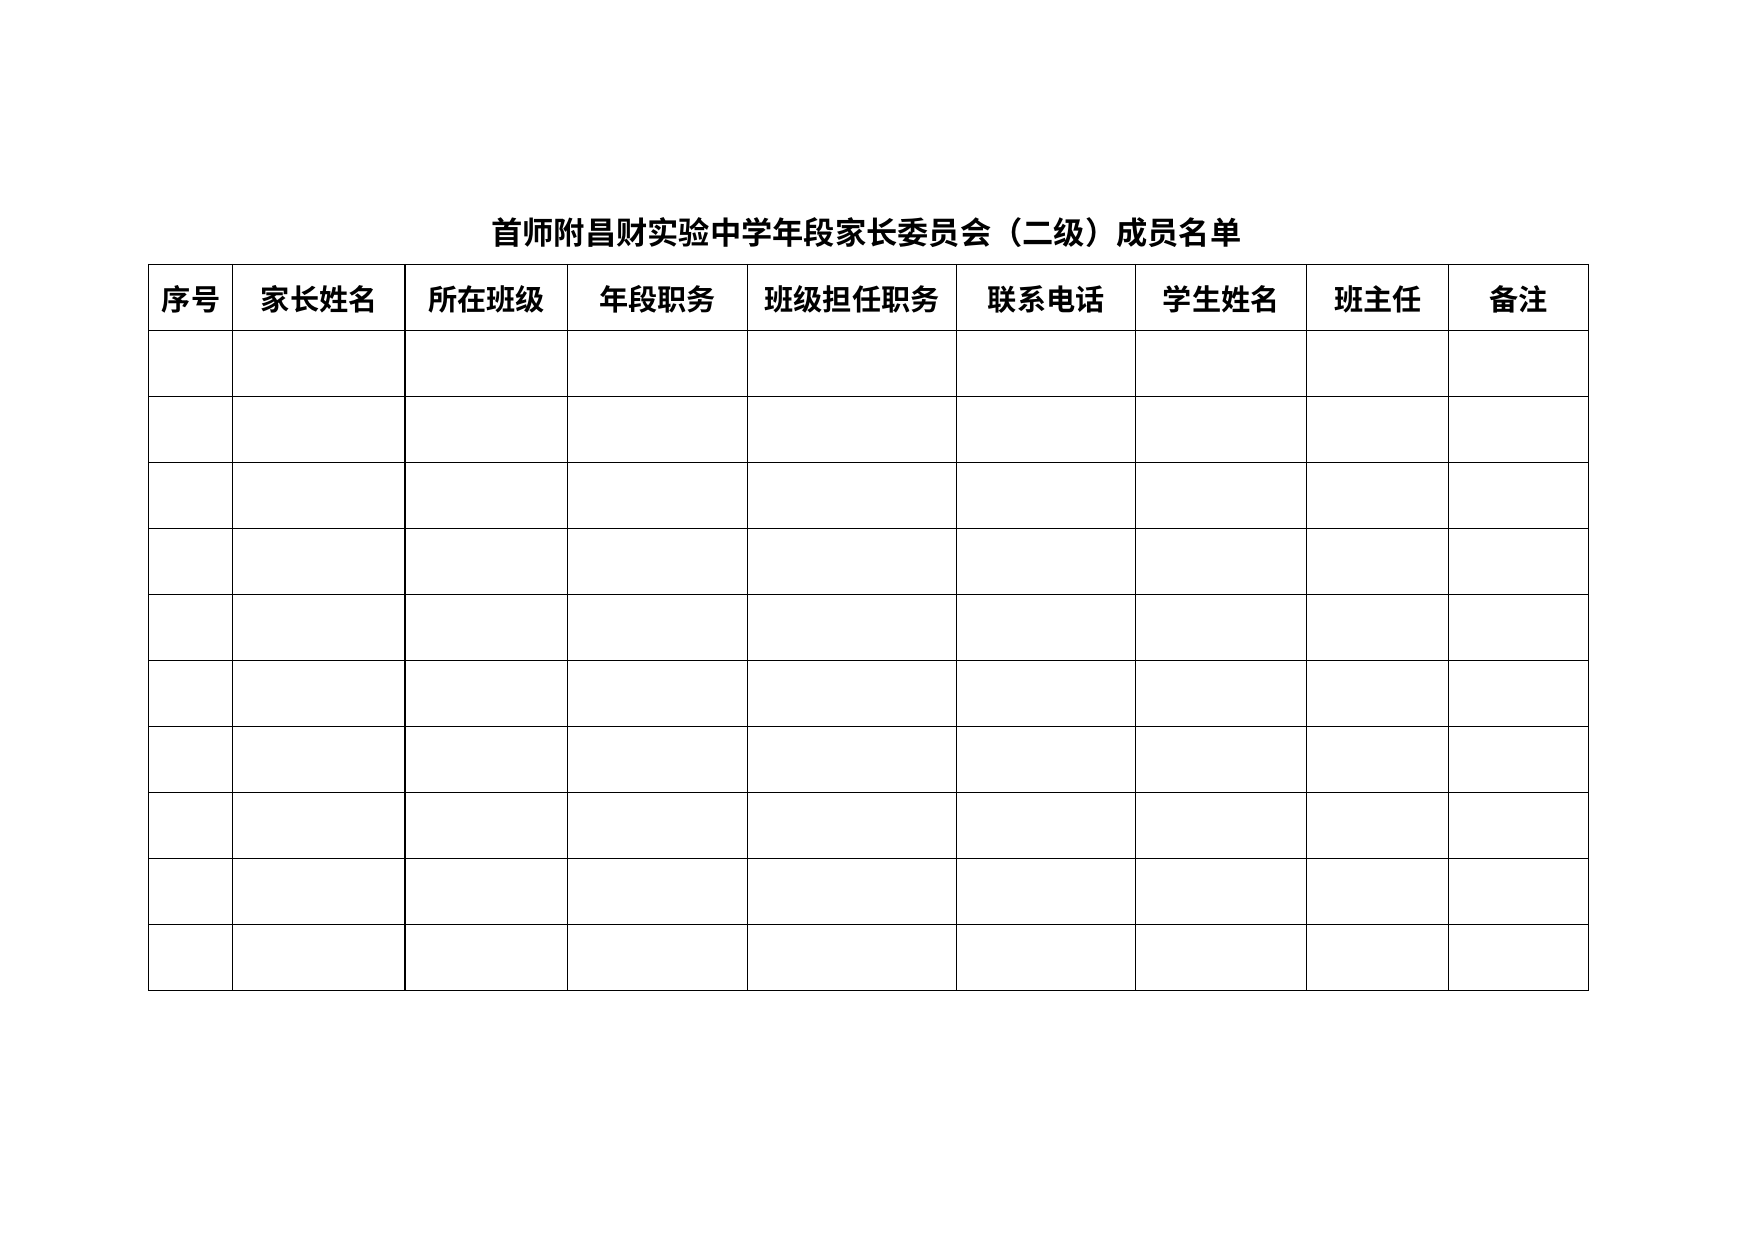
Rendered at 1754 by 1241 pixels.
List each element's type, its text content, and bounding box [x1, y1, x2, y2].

table_cell [233, 463, 404, 528]
table_cell [233, 661, 404, 726]
table_cell [1136, 595, 1306, 660]
table_cell [233, 595, 404, 660]
table_cell [233, 727, 404, 792]
table_cell 班主任 [1307, 265, 1448, 330]
table_cell [149, 727, 232, 792]
table_cell [1136, 727, 1306, 792]
table_cell [1307, 595, 1448, 660]
table_cell 所在班级 [406, 265, 567, 330]
table_cell [149, 661, 232, 726]
table_cell [568, 529, 747, 594]
table_cell [748, 727, 956, 792]
table_cell [406, 397, 567, 462]
table_cell 家长姓名 [233, 265, 404, 330]
table_cell [149, 331, 232, 396]
table_cell [1449, 859, 1588, 924]
table_cell [1136, 331, 1306, 396]
table_cell [957, 529, 1135, 594]
table_cell [568, 463, 747, 528]
table_cell 备注 [1449, 265, 1588, 330]
table_cell [748, 331, 956, 396]
table_cell [748, 859, 956, 924]
table_cell [748, 793, 956, 858]
table_cell [748, 463, 956, 528]
table_cell [1449, 397, 1588, 462]
table_cell [1307, 661, 1448, 726]
table_cell [1449, 793, 1588, 858]
table_cell [406, 331, 567, 396]
table_cell 序号 [149, 265, 232, 330]
table_cell [957, 793, 1135, 858]
table_cell [748, 397, 956, 462]
table_cell [1449, 529, 1588, 594]
table_cell [233, 397, 404, 462]
table_cell [406, 595, 567, 660]
table_cell [1307, 793, 1448, 858]
table_cell [568, 925, 747, 990]
table_cell 联系电话 [957, 265, 1135, 330]
table_cell [1307, 529, 1448, 594]
table_cell [406, 925, 567, 990]
table_cell [957, 595, 1135, 660]
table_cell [149, 198, 1584, 264]
table_cell [568, 859, 747, 924]
table_cell [957, 661, 1135, 726]
table_cell [149, 595, 232, 660]
table_cell [1307, 463, 1448, 528]
table_cell [568, 661, 747, 726]
table_cell [149, 397, 232, 462]
table_cell 学生姓名 [1136, 265, 1306, 330]
table_cell [1307, 331, 1448, 396]
table_cell [957, 727, 1135, 792]
table_cell [149, 793, 232, 858]
table_cell [1449, 595, 1588, 660]
table_cell [406, 727, 567, 792]
table_cell [1136, 661, 1306, 726]
table_cell [233, 793, 404, 858]
table_cell [1449, 727, 1588, 792]
table_cell [1307, 397, 1448, 462]
table_cell [748, 925, 956, 990]
table_cell [748, 595, 956, 660]
table_cell [568, 595, 747, 660]
table_cell [406, 859, 567, 924]
table_cell [1136, 529, 1306, 594]
table_cell [1136, 925, 1306, 990]
table_cell [957, 925, 1135, 990]
table_cell [1449, 463, 1588, 528]
table_cell [1307, 925, 1448, 990]
table_cell 年段职务 [568, 265, 747, 330]
table_cell [957, 859, 1135, 924]
table_cell [149, 859, 232, 924]
table_cell [406, 529, 567, 594]
table_cell [406, 793, 567, 858]
table_cell 班级担任职务 [748, 265, 956, 330]
table_cell [1136, 859, 1306, 924]
table_cell [149, 463, 232, 528]
table_cell [233, 925, 404, 990]
table_cell [748, 529, 956, 594]
table_cell [568, 331, 747, 396]
table_cell [1449, 925, 1588, 990]
table_cell [1136, 397, 1306, 462]
table_cell [957, 331, 1135, 396]
table_cell [1449, 661, 1588, 726]
table_cell [568, 397, 747, 462]
table_cell [1449, 331, 1588, 396]
table_cell [149, 529, 232, 594]
table_cell [957, 397, 1135, 462]
table_cell [149, 925, 232, 990]
table_cell [568, 793, 747, 858]
table_cell [1307, 727, 1448, 792]
table_cell [233, 331, 404, 396]
table_cell [568, 727, 747, 792]
table_cell [1136, 463, 1306, 528]
table_cell [957, 463, 1135, 528]
table_cell [1307, 859, 1448, 924]
table_cell [748, 661, 956, 726]
table_cell [406, 661, 567, 726]
table_cell [233, 859, 404, 924]
table_cell [233, 529, 404, 594]
table_cell [406, 463, 567, 528]
table_cell [1136, 793, 1306, 858]
